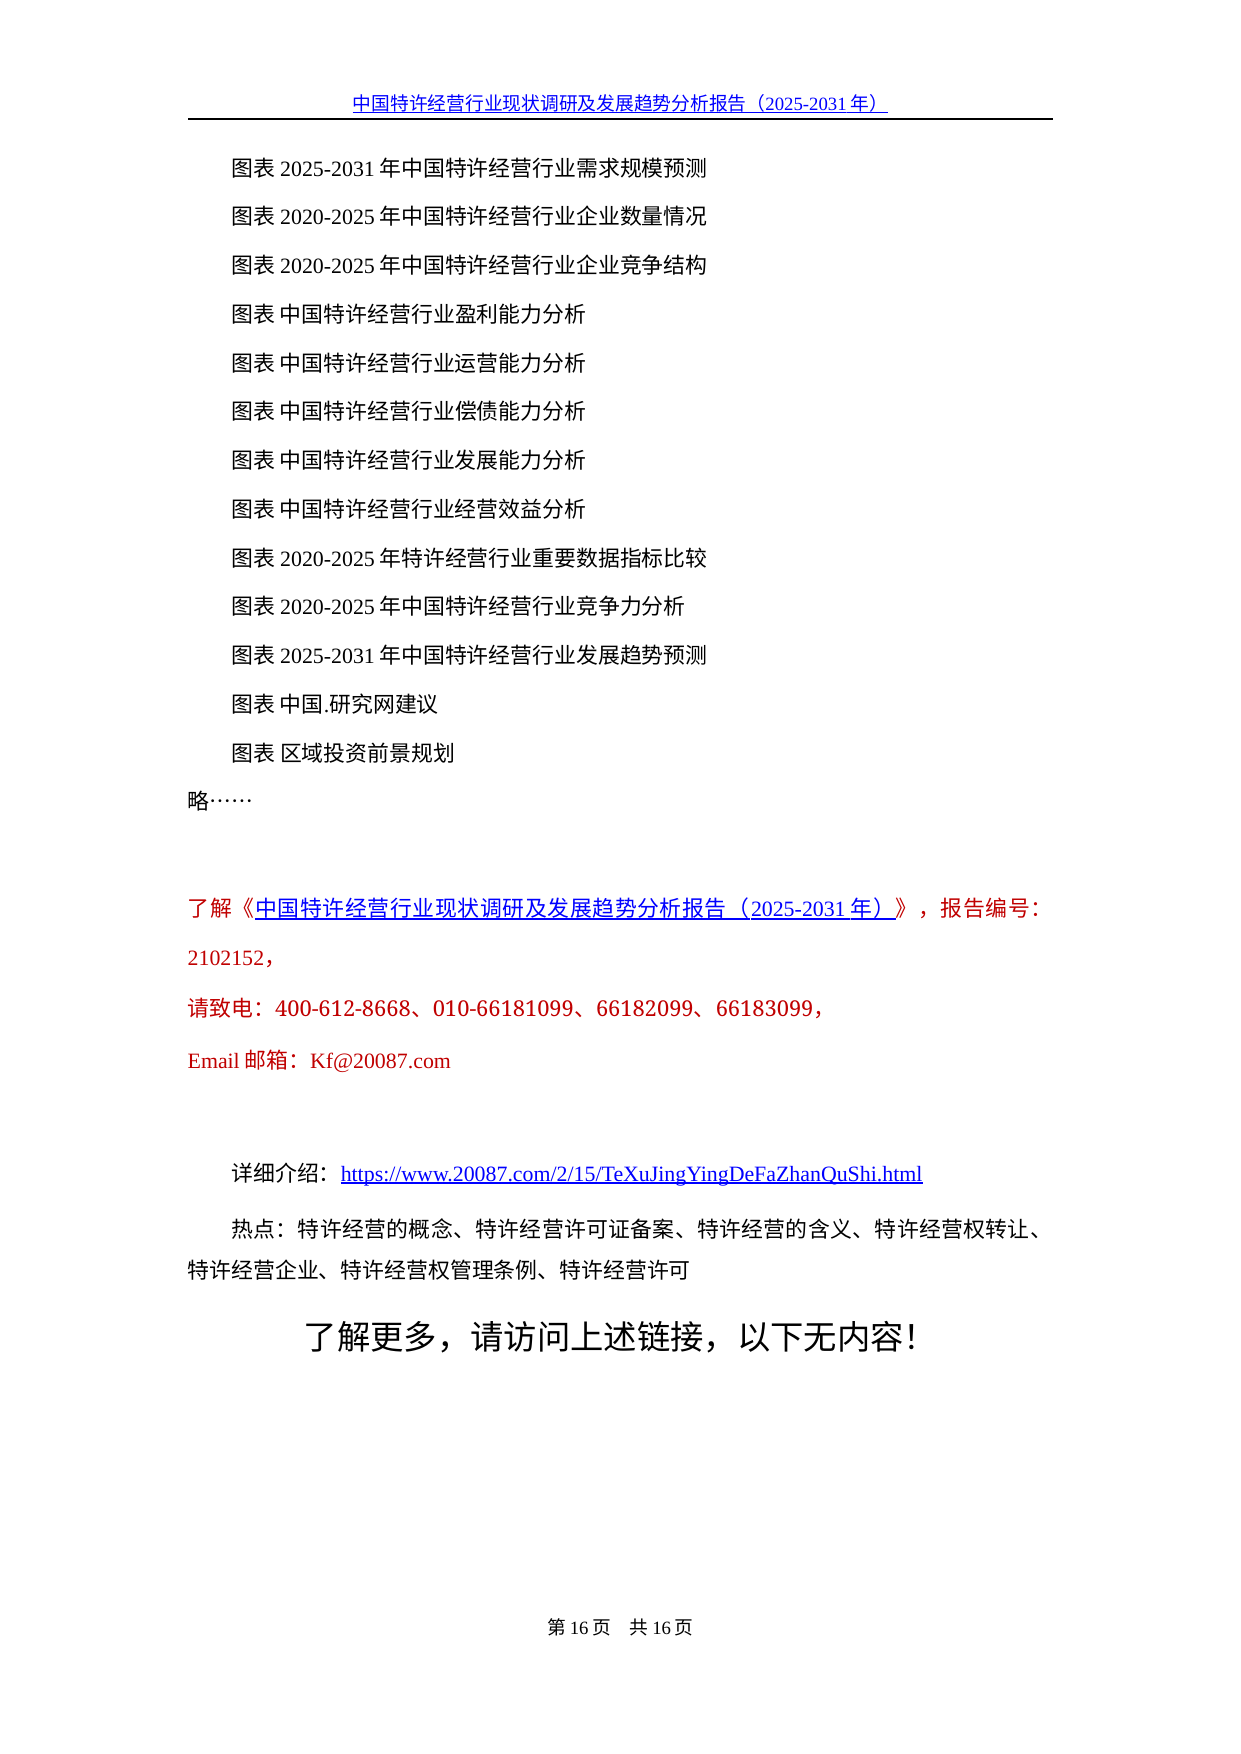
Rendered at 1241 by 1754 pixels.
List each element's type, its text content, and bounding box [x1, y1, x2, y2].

text Email邮箱：Kf@20087.com [187, 1042, 1053, 1075]
title 了解更多，请访问上述链接，以下无内容！ [187, 1302, 1053, 1367]
text 详细介绍：https://www.20087.com/2/15/TeXuJingYingDeFaZhanQuShi.html [187, 1155, 1053, 1188]
text 热点：特许经营的概念、特许经营许可证备案、特许经营的含义、特许经营权转让、特许经营企业、特许经营权管理条例、特许经营许可 [187, 1212, 1053, 1285]
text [187, 150, 1053, 816]
text 请致电：400-612-8668、010-66181099、66182099、66183099， [187, 991, 1053, 1023]
text 了解《中国特许经营行业现状调研及发展趋势分析报告（2025-2031年）》，报告编号：2102152， [187, 890, 1053, 972]
